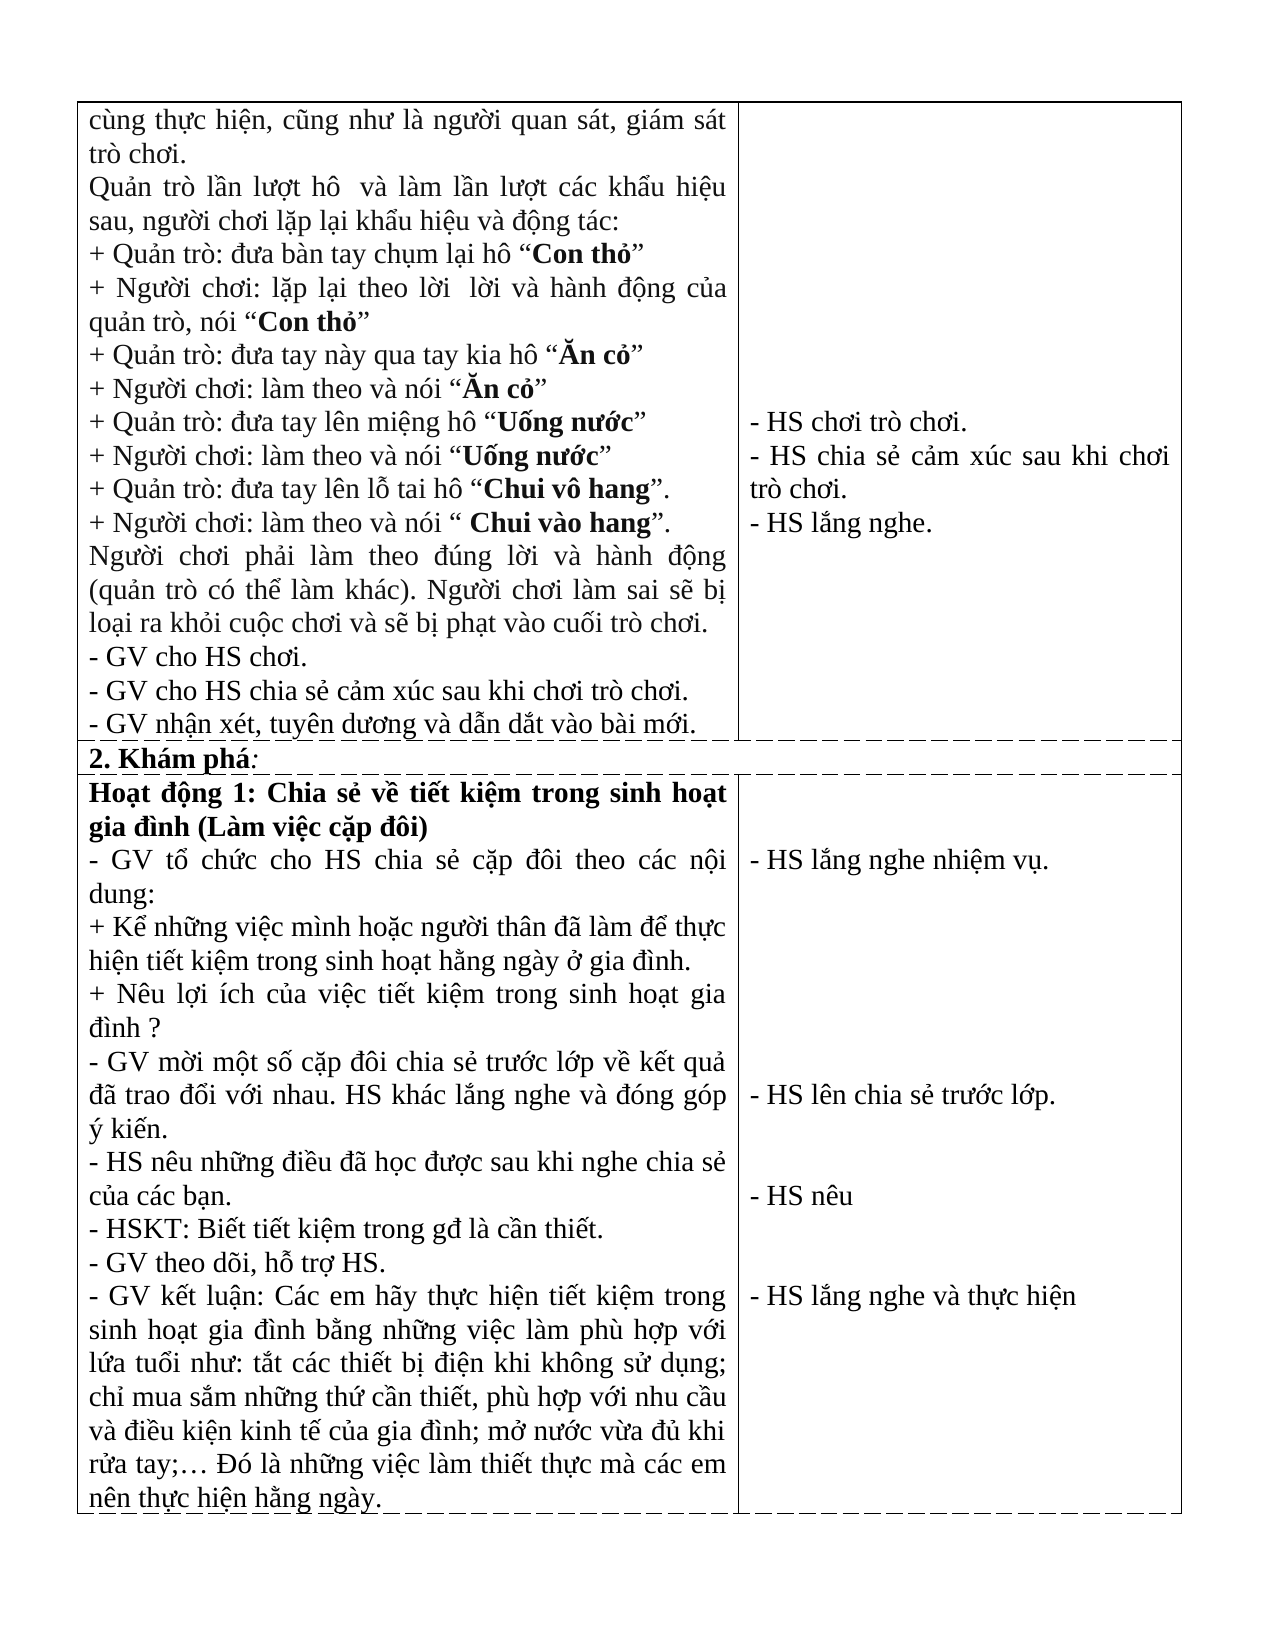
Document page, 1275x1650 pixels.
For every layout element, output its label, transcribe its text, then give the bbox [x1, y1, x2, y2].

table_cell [739, 103, 1181, 740]
table_cell 2. Khám phá: [78, 740, 1181, 774]
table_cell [78, 103, 738, 740]
table_cell Hoạt động 1: Chia sẻ về tiết kiệm trong sinh hoạt gia đình (Làm việc cặp đôi) - GV tổ chức cho HS chia sẻ cặp đôi theo các nội dung: + Kể những việc mình hoặc người thân đã làm để thực hiện tiết kiệm trong sinh hoạt hằng ngày ở gia đình. + Nêu lợi ích của việc tiết kiệm trong sinh hoạt gia đình ? - GV mời một số cặp đôi chia sẻ trước lớp về kết quả đã trao đổi với nhau. HS khác lắng nghe và đóng góp ý kiến. - HS nêu những điều đã học được sau khi nghe chia sẻ của các bạn. - HSKT: Biết tiết kiệm trong gđ là cần thiết. - GV theo dõi, hỗ trợ HS. - GV kết luận: Các em hãy thực hiện tiết kiệm trong sinh hoạt gia đình bằng những việc làm phù hợp với lứa tuổi như: tắt các thiết bị điện khi không sử dụng; chỉ mua sắm những thứ cần thiết, phù hợp với nhu cầu và điều kiện kinh tế của gia đình; mở nước vừa đủ khi rửa tay;… Đó là những việc làm thiết thực mà các em nên thực hiện hằng ngày. [78, 774, 738, 1513]
table_cell - HS lắng nghe nhiệm vụ. - HS lên chia sẻ trước lớp. - HS nêu - HS lắng nghe và thực hiện [739, 774, 1181, 1513]
